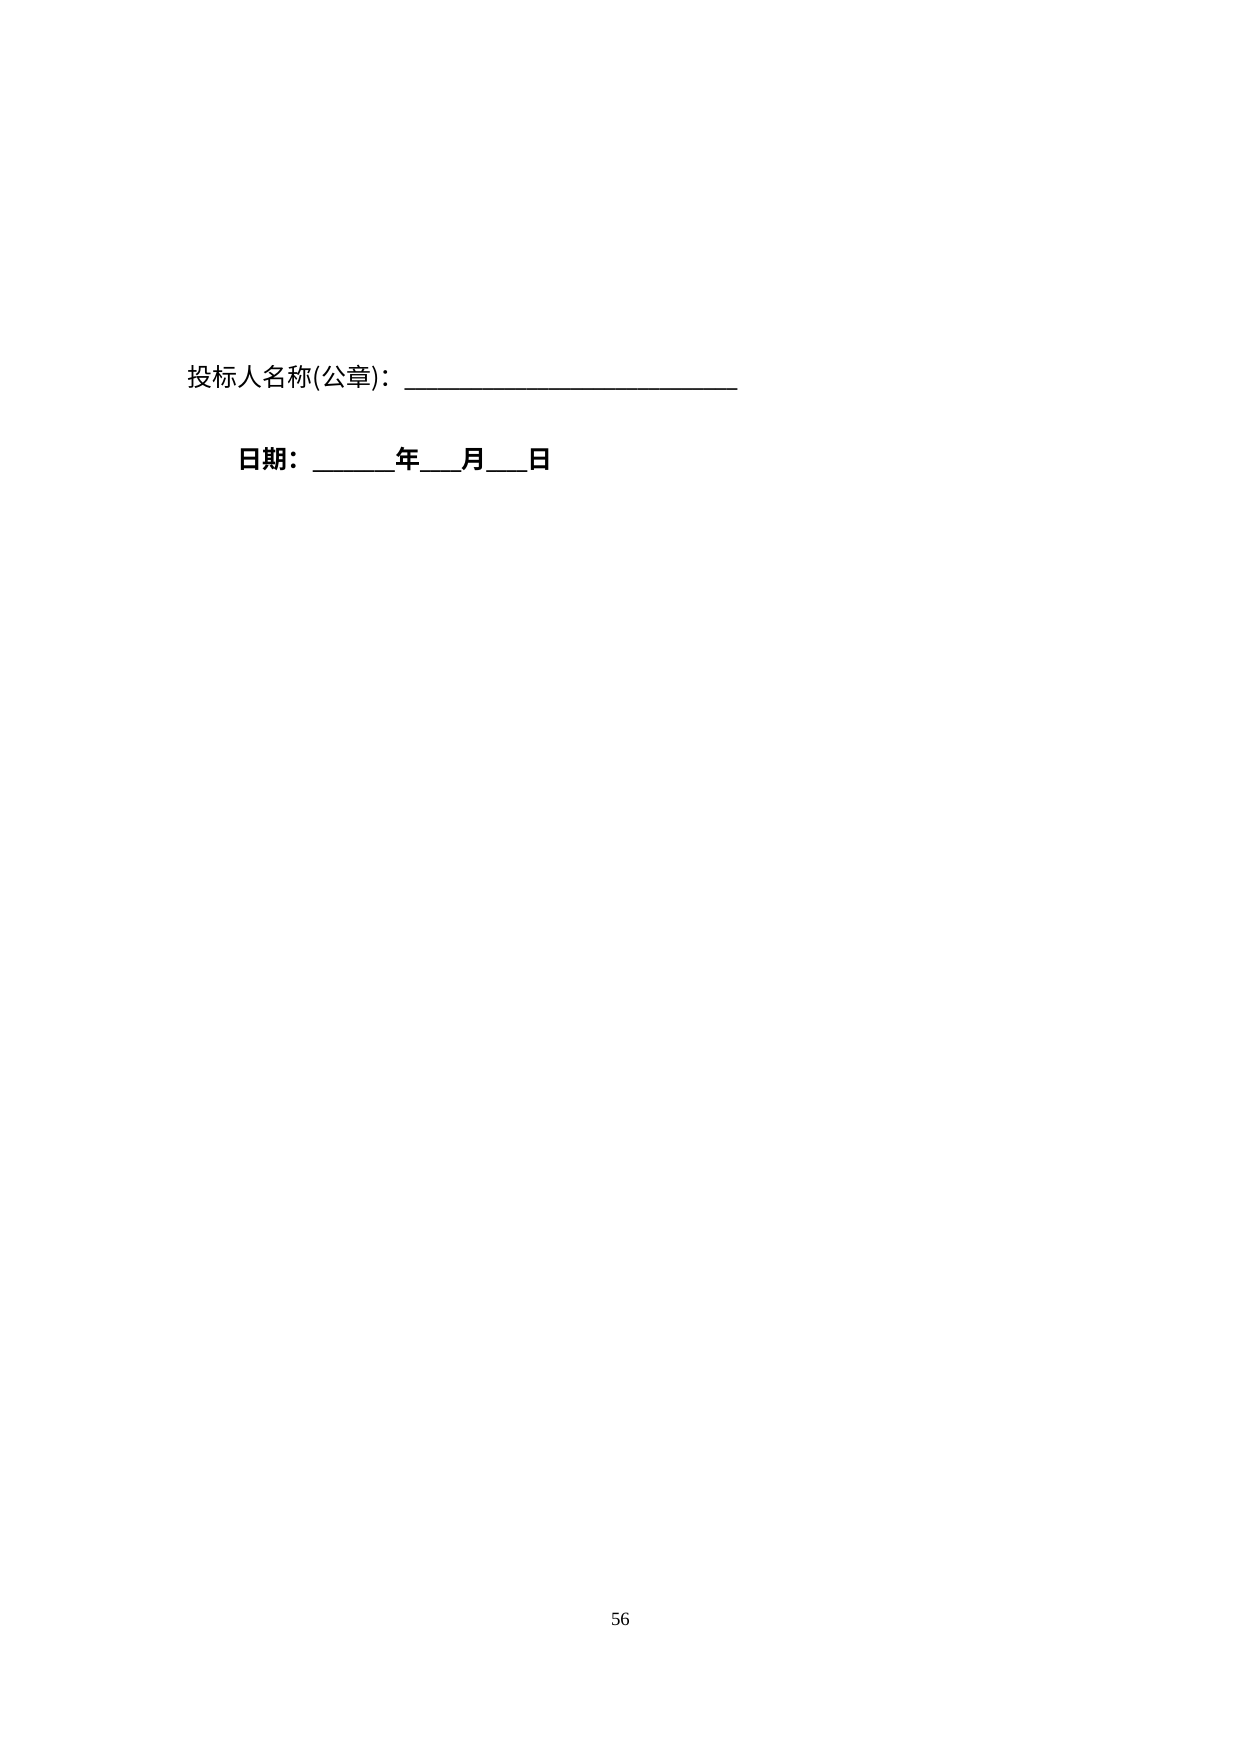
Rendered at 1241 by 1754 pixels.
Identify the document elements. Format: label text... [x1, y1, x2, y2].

text 投标人名称(公章)：______________________________ [187, 358, 1053, 394]
subtitle 日期：________年____月____日 [187, 439, 1053, 476]
